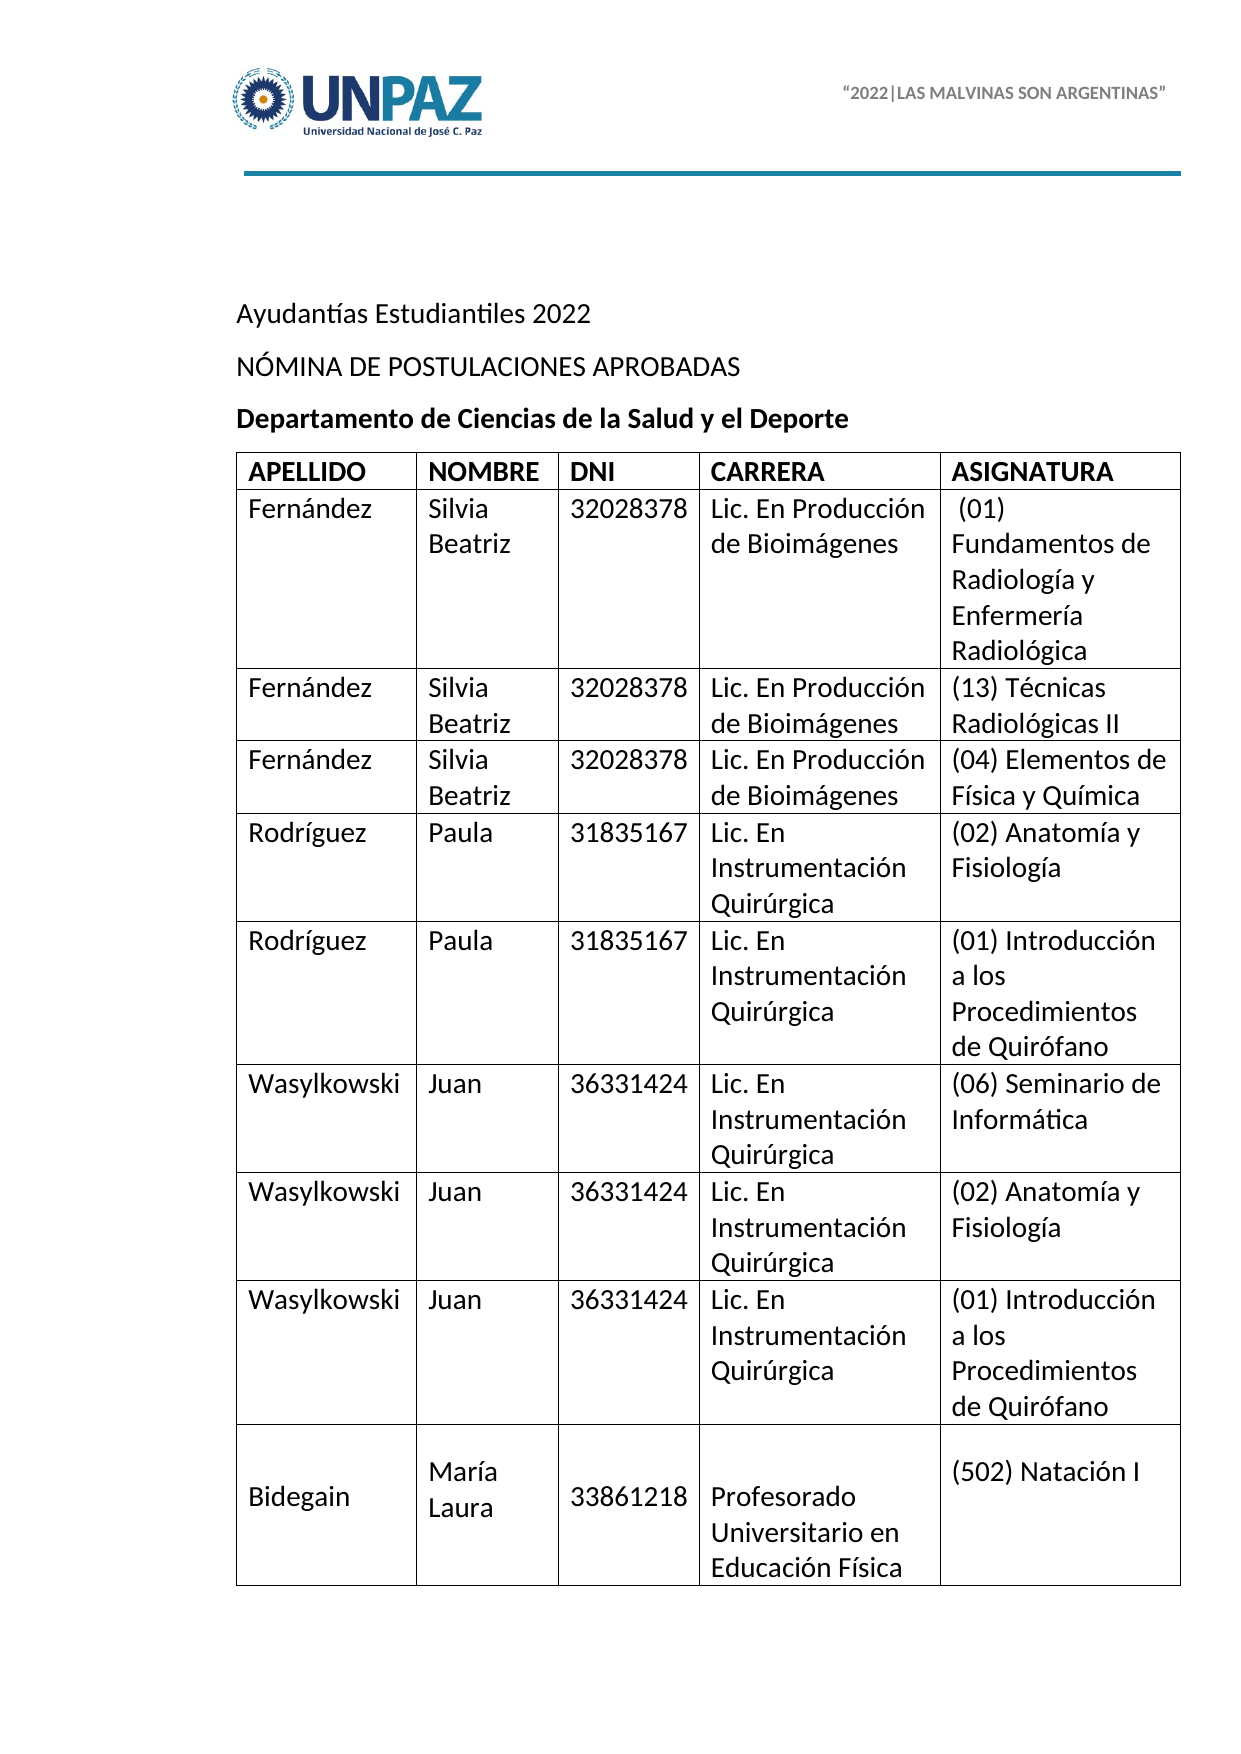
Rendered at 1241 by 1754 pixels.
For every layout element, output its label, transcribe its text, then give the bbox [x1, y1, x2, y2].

table_cell Profesorado Universitario en Educación Física [700, 1425, 940, 1585]
table_cell Rodríguez [237, 814, 416, 921]
table_cell (04) Elementos de Física y Química [941, 741, 1180, 813]
table_header CARRERA [700, 453, 940, 489]
table_cell Paula [417, 922, 558, 1064]
table_cell Bidegain [237, 1425, 416, 1585]
table_cell Juan [417, 1065, 558, 1172]
table_header APELLIDO [237, 453, 416, 489]
table_cell 32028378 [559, 490, 699, 668]
table_cell Fernández [237, 741, 416, 813]
table_cell 36331424 [559, 1065, 699, 1172]
table_cell 31835167 [559, 814, 699, 921]
table_cell (02) Anatomía y Fisiología [941, 814, 1180, 921]
table_cell (01) Fundamentos de Radiología y Enfermería Radiológica [941, 490, 1180, 668]
table_cell 32028378 [559, 741, 699, 813]
table_cell Paula [417, 814, 558, 921]
table_cell Lic. En Instrumentación Quirúrgica [700, 1281, 940, 1423]
table_header ASIGNATURA [941, 453, 1180, 489]
table_cell 36331424 [559, 1281, 699, 1423]
table_cell (06) Seminario de Informática [941, 1065, 1180, 1172]
table_header DNI [559, 453, 699, 489]
table_cell Lic. En Instrumentación Quirúrgica [700, 1065, 940, 1172]
table_cell (502) Natación I [941, 1425, 1180, 1585]
table_cell 36331424 [559, 1173, 699, 1280]
table_cell Fernández [237, 490, 416, 668]
table_cell 31835167 [559, 922, 699, 1064]
table_cell 32028378 [559, 669, 699, 740]
text Departamento de Ciencias de la Salud y el Deporte [236, 400, 1181, 436]
table_cell Silvia Beatriz [417, 669, 558, 740]
table_cell (02) Anatomía y Fisiología [941, 1173, 1180, 1280]
table_cell 33861218 [559, 1425, 699, 1585]
table_cell Wasylkowski [237, 1173, 416, 1280]
table_cell Wasylkowski [237, 1065, 416, 1172]
table_cell Lic. En Producción de Bioimágenes [700, 669, 940, 740]
table_cell Rodríguez [237, 922, 416, 1064]
table_cell (01) Introducción a los Procedimientos de Quirófano [941, 922, 1180, 1064]
picture [221, 59, 500, 150]
table_cell (01) Introducción a los Procedimientos de Quirófano [941, 1281, 1180, 1423]
table_cell Juan [417, 1281, 558, 1423]
table_cell Silvia Beatriz [417, 490, 558, 668]
table_cell (13) Técnicas Radiológicas II [941, 669, 1180, 740]
table_cell Wasylkowski [237, 1281, 416, 1423]
table_cell Silvia Beatriz [417, 741, 558, 813]
table_header NOMBRE [417, 453, 558, 489]
table_cell Lic. En Instrumentación Quirúrgica [700, 814, 940, 921]
table_cell Lic. En Producción de Bioimágenes [700, 741, 940, 813]
table_cell Juan [417, 1173, 558, 1280]
table_cell María Laura [417, 1425, 558, 1585]
text Ayudantías Estudiantiles 2022 [236, 295, 1181, 331]
table_cell Lic. En Instrumentación Quirúrgica [700, 1173, 940, 1280]
table_cell Fernández [237, 669, 416, 740]
table_cell Lic. En Instrumentación Quirúrgica [700, 922, 940, 1064]
text NÓMINA DE POSTULACIONES APROBADAS [236, 348, 1181, 383]
table_cell Lic. En Producción de Bioimágenes [700, 490, 940, 668]
